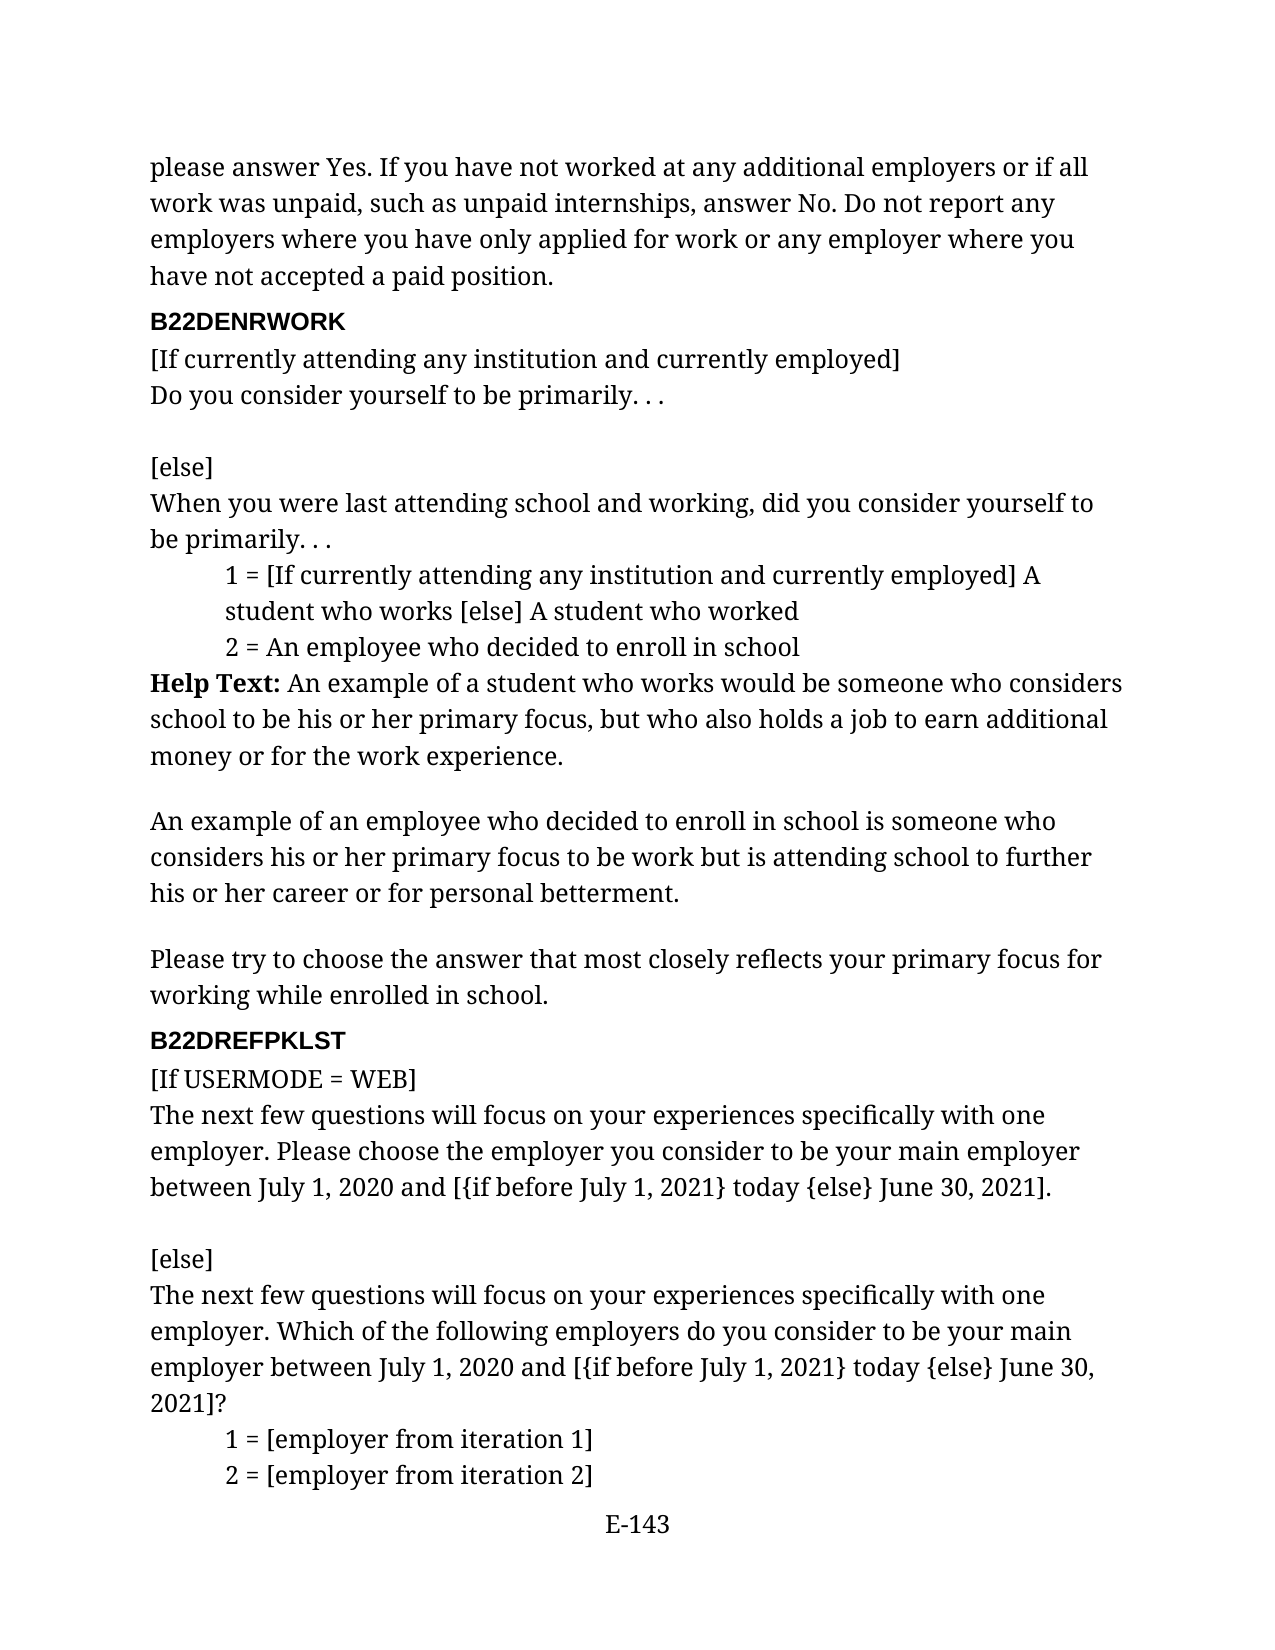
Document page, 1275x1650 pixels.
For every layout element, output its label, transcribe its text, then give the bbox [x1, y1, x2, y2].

text Do you consider yourself to be primarily. . . [150, 378, 1125, 412]
subtitle B22DENRWORK [150, 307, 1125, 335]
text 2 = [employer from iteration 2] [150, 1458, 1125, 1492]
text 2 = An employee who decided to enroll in school [150, 630, 1125, 664]
text [If currently attending any institution and currently employed] [150, 342, 1125, 376]
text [150, 150, 1125, 292]
text [If USERMODE = WEB] [150, 1061, 1125, 1095]
text [else] [150, 1241, 1125, 1276]
text The next few questions will focus on your experiences specifically with one employer. Please choose the employer you consider to be your main employer between July 1, 2020 and [{if before July 1, 2021} today {else} June 30, 2021]. [150, 1097, 1125, 1203]
text [else] [150, 450, 1125, 484]
text 1 = [If currently attending any institution and currently employed] A student who works [else] A student who worked [225, 558, 1125, 628]
text When you were last attending school and working, did you consider yourself to be primarily. . . [150, 486, 1125, 556]
text The next few questions will focus on your experiences specifically with one employer. Which of the following employers do you consider to be your main employer between July 1, 2020 and [{if before July 1, 2021} today {else} June 30, 2021]? [150, 1277, 1125, 1420]
subtitle B22DREFPKLST [150, 1026, 1125, 1055]
text Help Text: An example of a student who works would be someone who considers school to be his or her primary focus, but who also holds a job to earn additional money or for the work experience. An example of an employee who decided to enroll in school is someone who considers his or her primary focus to be work but is attending school to further his or her career or for personal betterment. Please try to choose the answer that most closely reflects your primary focus for working while enrolled in school. [150, 666, 1125, 1012]
text 1 = [employer from iteration 1] [150, 1422, 1125, 1456]
